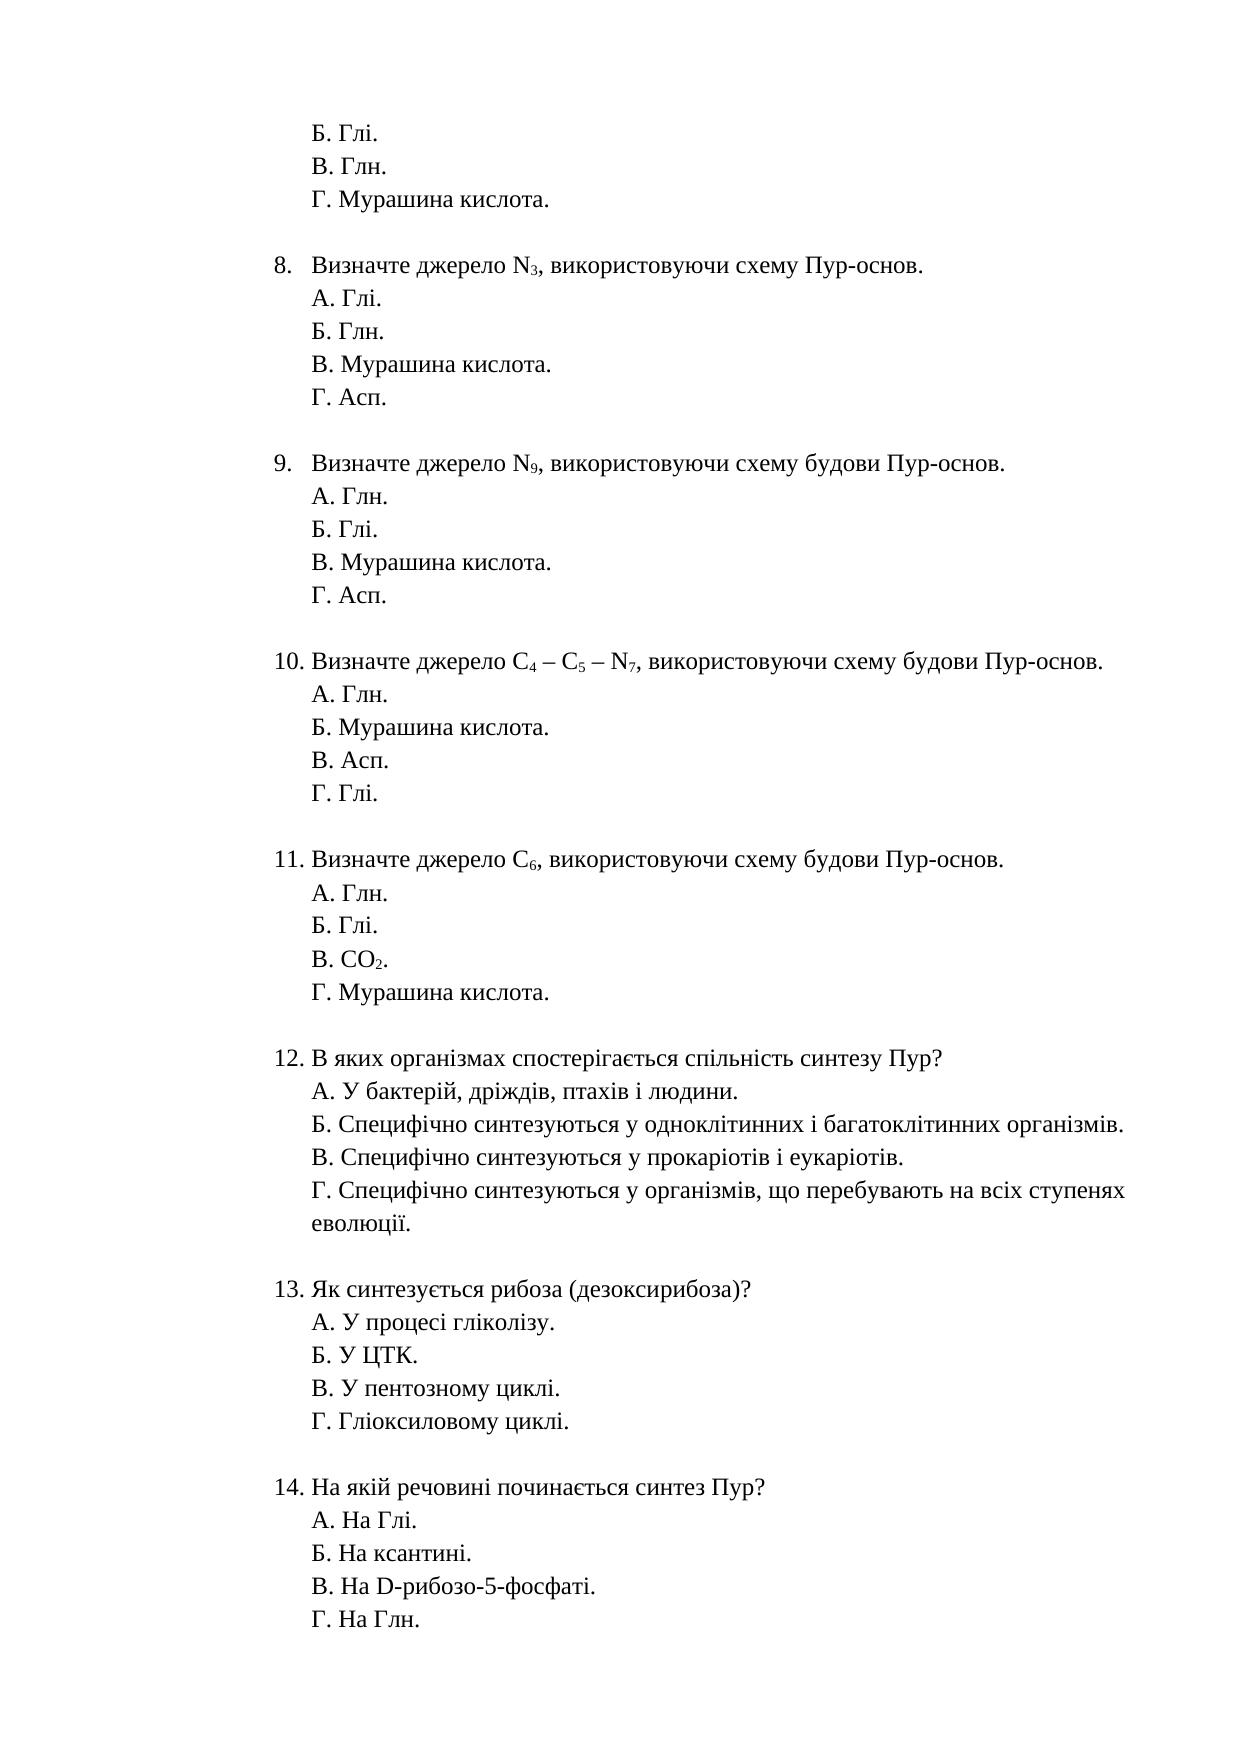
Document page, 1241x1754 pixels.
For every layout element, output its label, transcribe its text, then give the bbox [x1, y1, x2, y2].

list А. Глн. [311, 878, 1152, 906]
list В. Мурашина кислота. [311, 547, 1152, 576]
list На якій речовині починається синтез Пур? [274, 1472, 1152, 1501]
list В. СО2. [311, 944, 1152, 972]
list Б. У ЦТК. [311, 1340, 1152, 1369]
list Б. Глн. [311, 316, 1152, 345]
list А. Глн. [311, 481, 1152, 510]
list А. Глі. [311, 283, 1152, 312]
list В. У пентозному циклі. [311, 1373, 1152, 1402]
list Б. Мурашина кислота. [311, 712, 1152, 741]
list В. Мурашина кислота. [311, 349, 1152, 378]
list А. Глн. [311, 679, 1152, 708]
list А. На Глі. [311, 1505, 1152, 1534]
list Г. Гліоксиловому циклі. [311, 1406, 1152, 1435]
list Г. Глі. [311, 778, 1152, 807]
list Г. Асп. [311, 382, 1152, 411]
list В яких організмах спостерігається спільність синтезу Пур? [274, 1043, 1152, 1071]
list Б. На ксантині. [311, 1538, 1152, 1567]
list Визначте джерело N9, використовуючи схему будови Пур-основ. [274, 448, 1152, 477]
list Визначте джерело N3, використовуючи схему Пур-основ. [274, 250, 1152, 279]
list В. Асп. [311, 746, 1152, 774]
list Г. Мурашина кислота. [311, 977, 1152, 1005]
list Г. Мурашина кислота. [311, 184, 1152, 213]
list Г. На Глн. [311, 1604, 1152, 1633]
list В. Специфічно синтезуються у прокаріотів і еукаріотів. [311, 1142, 1152, 1171]
list Б. Глі. [311, 118, 1152, 147]
list Б. Специфічно синтезуються у одноклітинних і багатоклітинних організмів. [311, 1109, 1152, 1137]
list А. У процесі гліколізу. [311, 1307, 1152, 1336]
list А. У бактерій, дріждів, птахів і людини. [311, 1076, 1152, 1104]
list Визначте джерело С6, використовуючи схему будови Пур-основ. [274, 844, 1152, 873]
list Г. Специфічно синтезуються у організмів, що перебувають на всіх ступенях еволюції. [311, 1175, 1152, 1237]
list Б. Глі. [311, 911, 1152, 939]
list Як синтезується рибоза (дезоксирибоза)? [274, 1274, 1152, 1303]
list Визначте джерело С4 – С5 – N7, використовуючи схему будови Пур-основ. [274, 646, 1152, 675]
list В. На D-рибозо-5-фосфаті. [311, 1571, 1152, 1600]
list Б. Глі. [311, 514, 1152, 543]
list В. Глн. [311, 151, 1152, 180]
list Г. Асп. [311, 580, 1152, 609]
